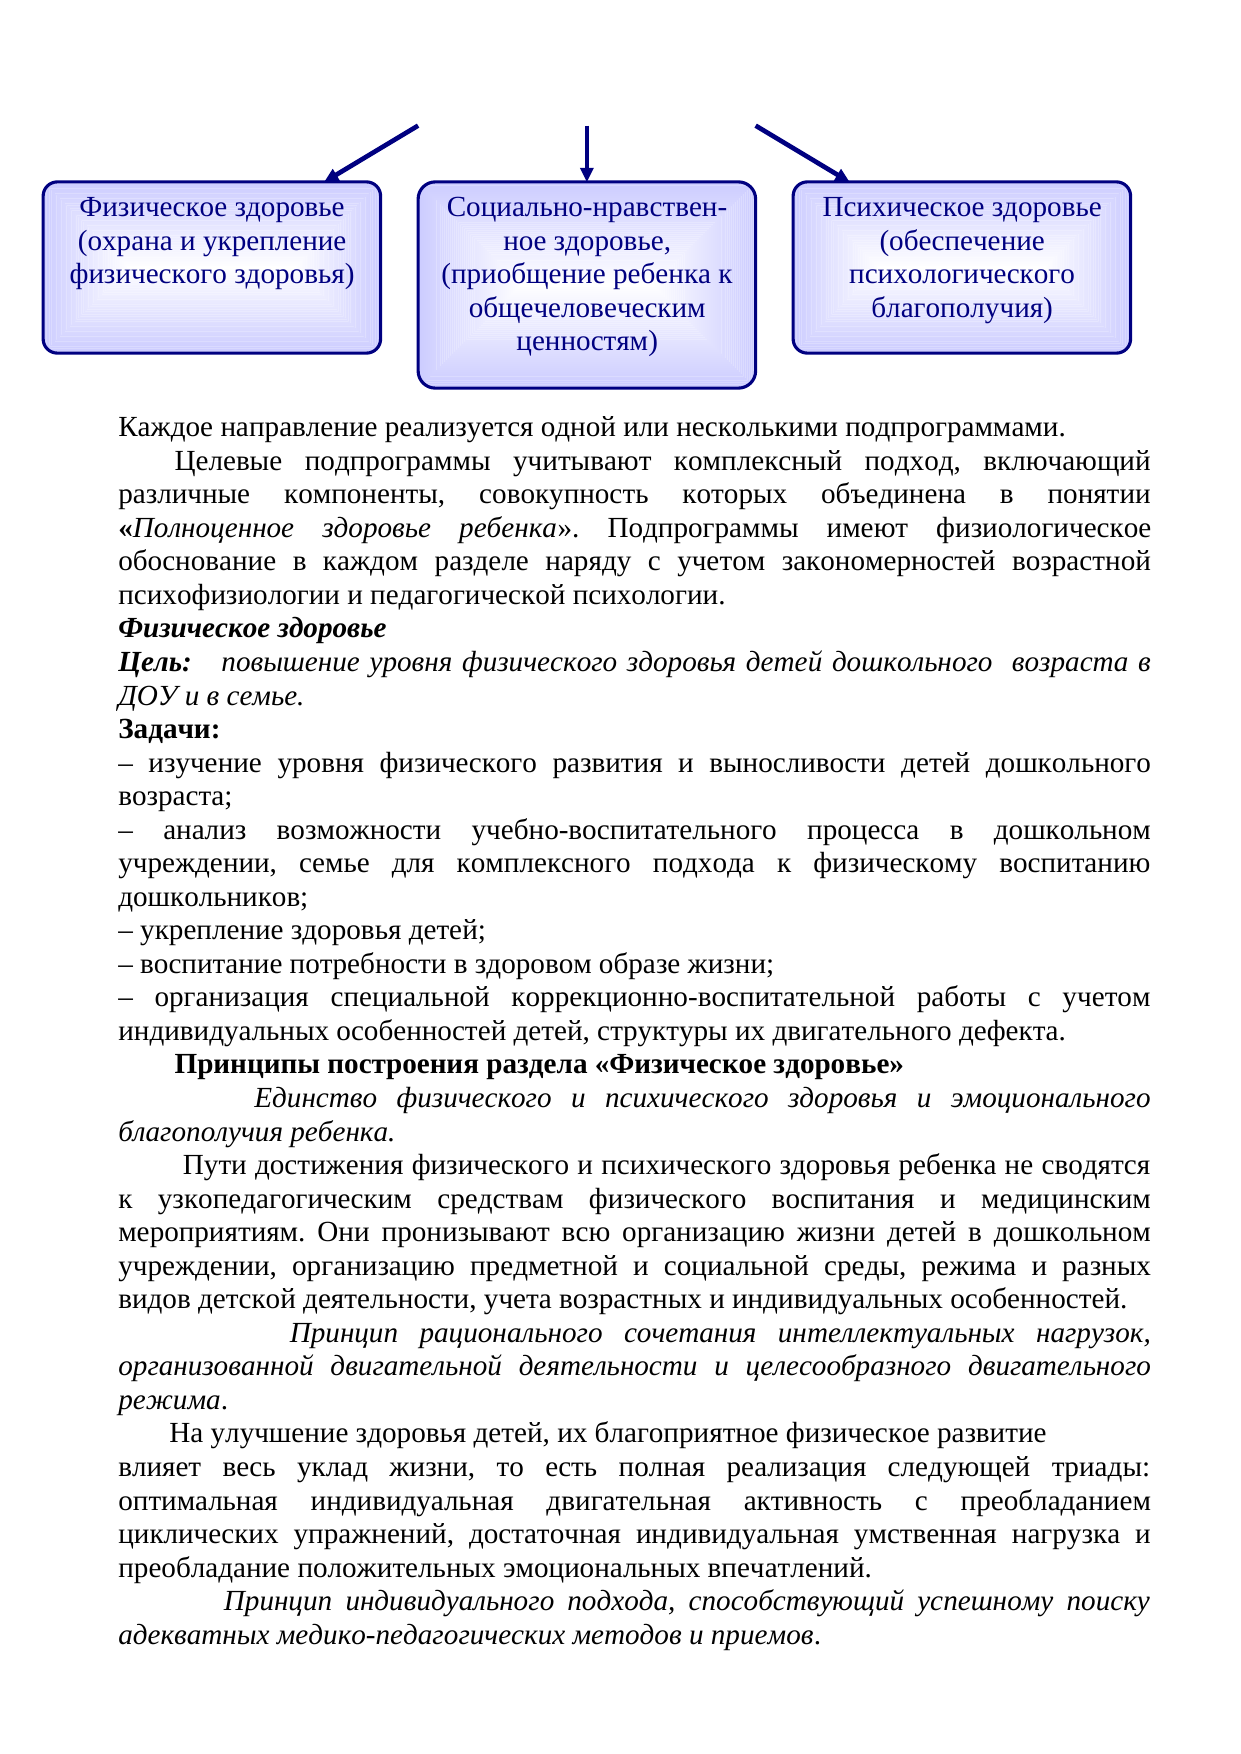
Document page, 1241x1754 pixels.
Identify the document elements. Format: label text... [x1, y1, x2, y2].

text Принцип рационального сочетания интеллектуальных нагрузок, организованной двигательной деятельности и целесообразного двигательного режима. [118, 1315, 1152, 1416]
text Физическое здоровье [118, 611, 1152, 644]
text Цель: повышение уровня физического здоровья детей дошкольного возраста в ДОУ и в семье. [118, 644, 1152, 711]
text – изучение уровня физического развития и выносливости детей дошкольного возраста; [118, 745, 1152, 812]
text Принцип индивидуального подхода, способствующий успешному поиску адекватных медико-педагогических методов и приемов. [118, 1583, 1152, 1650]
text Задачи: [118, 711, 1152, 745]
text Пути достижения физического и психического здоровья ребенка не сводятся к узкопедагогическим средствам физического воспитания и медицинским мероприятиям. Они пронизывают всю организацию жизни детей в дошкольном учреждении, организацию предметной и социальной среды, режима и разных видов детской деятельности, учета возрастных и индивидуальных особенностей. [118, 1147, 1152, 1315]
text – организация специальной коррекционно-воспитательной работы с учетом индивидуальных особенностей детей, структуры их двигательного дефекта. [118, 979, 1152, 1047]
text Целевые подпрограммы учитывают комплексный подход, включающий различные компоненты, совокупность которых объединена в понятии «Полноценное здоровье ребенка». Подпрограммы имеют физиологическое обоснование в каждом разделе наряду с учетом закономерностей возрастной психофизиологии и педагогической психологии. [118, 443, 1152, 611]
text влияет весь уклад жизни, то есть полная реализация следующей триады: оптимальная индивидуальная двигательная активность с преобладанием циклических упражнений, достаточная индивидуальная умственная нагрузка и преобладание положительных эмоциональных впечатлений. [118, 1449, 1152, 1583]
text – анализ возможности учебно-воспитательного процесса в дошкольном учреждении, семье для комплексного подхода к физическому воспитанию дошкольников; [118, 812, 1152, 912]
text – укрепление здоровья детей; [118, 912, 1152, 946]
text – воспитание потребности в здоровом образе жизни; [118, 946, 1152, 979]
text Каждое направление реализуется одной или несколькими подпрограммами. [118, 409, 1152, 443]
text Принципы построения раздела «Физическое здоровье» [118, 1047, 1152, 1080]
text Единство физического и психического здоровья и эмоционального благополучия ребенка. [118, 1080, 1152, 1147]
text На улучшение здоровья детей, их благоприятное физическое развитие [118, 1416, 1152, 1449]
